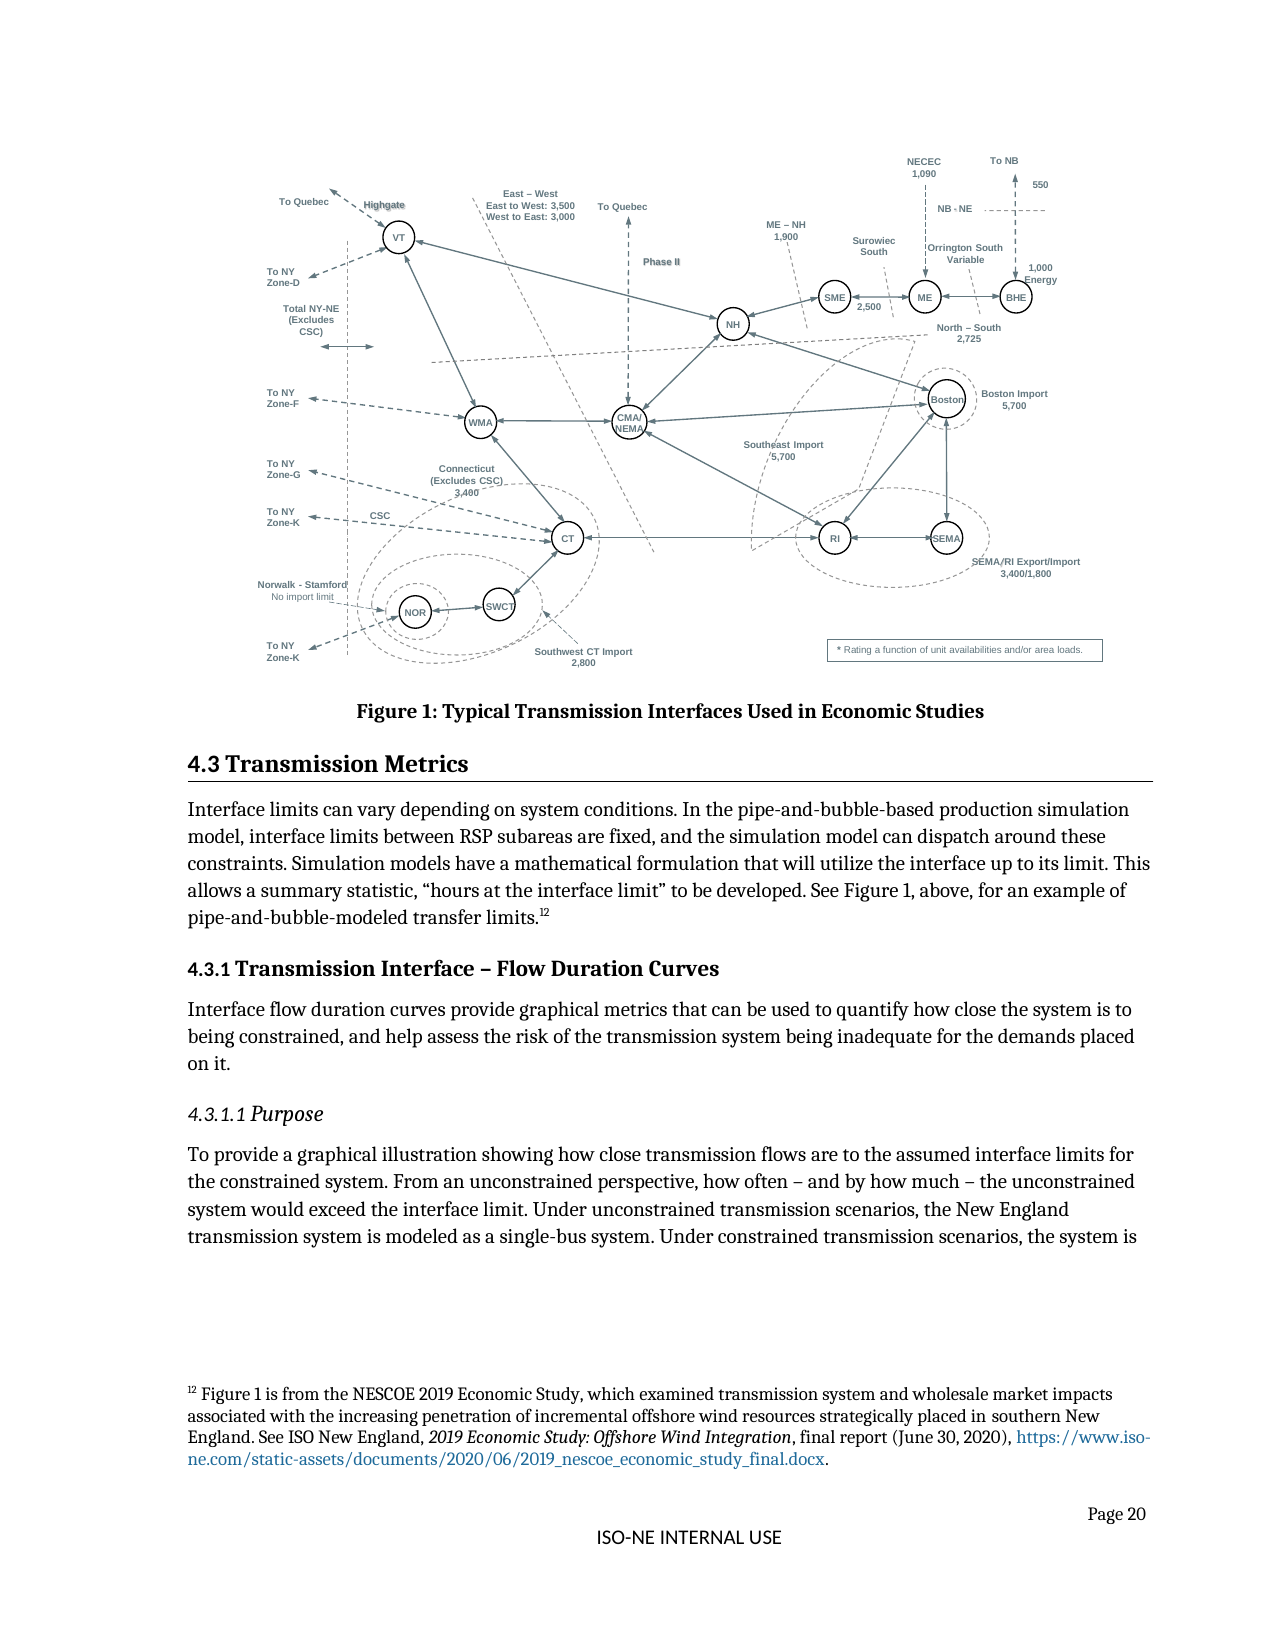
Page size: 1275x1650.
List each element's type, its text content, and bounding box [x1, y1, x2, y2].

subtitle Transmission Interface – Flow Duration Curves [187, 954, 1153, 982]
text Figure 1: Typical Transmission Interfaces Used in Economic Studies [187, 699, 1153, 723]
text Interface limits can vary depending on system conditions. In the pipe-and-bubble-based production simulation model, interface limits between RSP subareas are fixed, and the simulation model can dispatch around these constraints. Simulation models have a mathematical formulation that will utilize the interface up to its limit. This allows a summary statistic, “hours at the interface limit” to be developed. See Figure 1, above, for an example of pipe-and-bubble-modeled transfer limits. [187, 794, 1153, 929]
text Interface flow duration curves provide graphical metrics that can be used to quantify how close the system is to being constrained, and help assess the risk of the transmission system being inadequate for the demands placed on it. [187, 994, 1153, 1075]
subtitle Purpose [187, 1100, 1153, 1127]
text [187, 1140, 1153, 1275]
subtitle Transmission Metrics [187, 748, 1153, 782]
